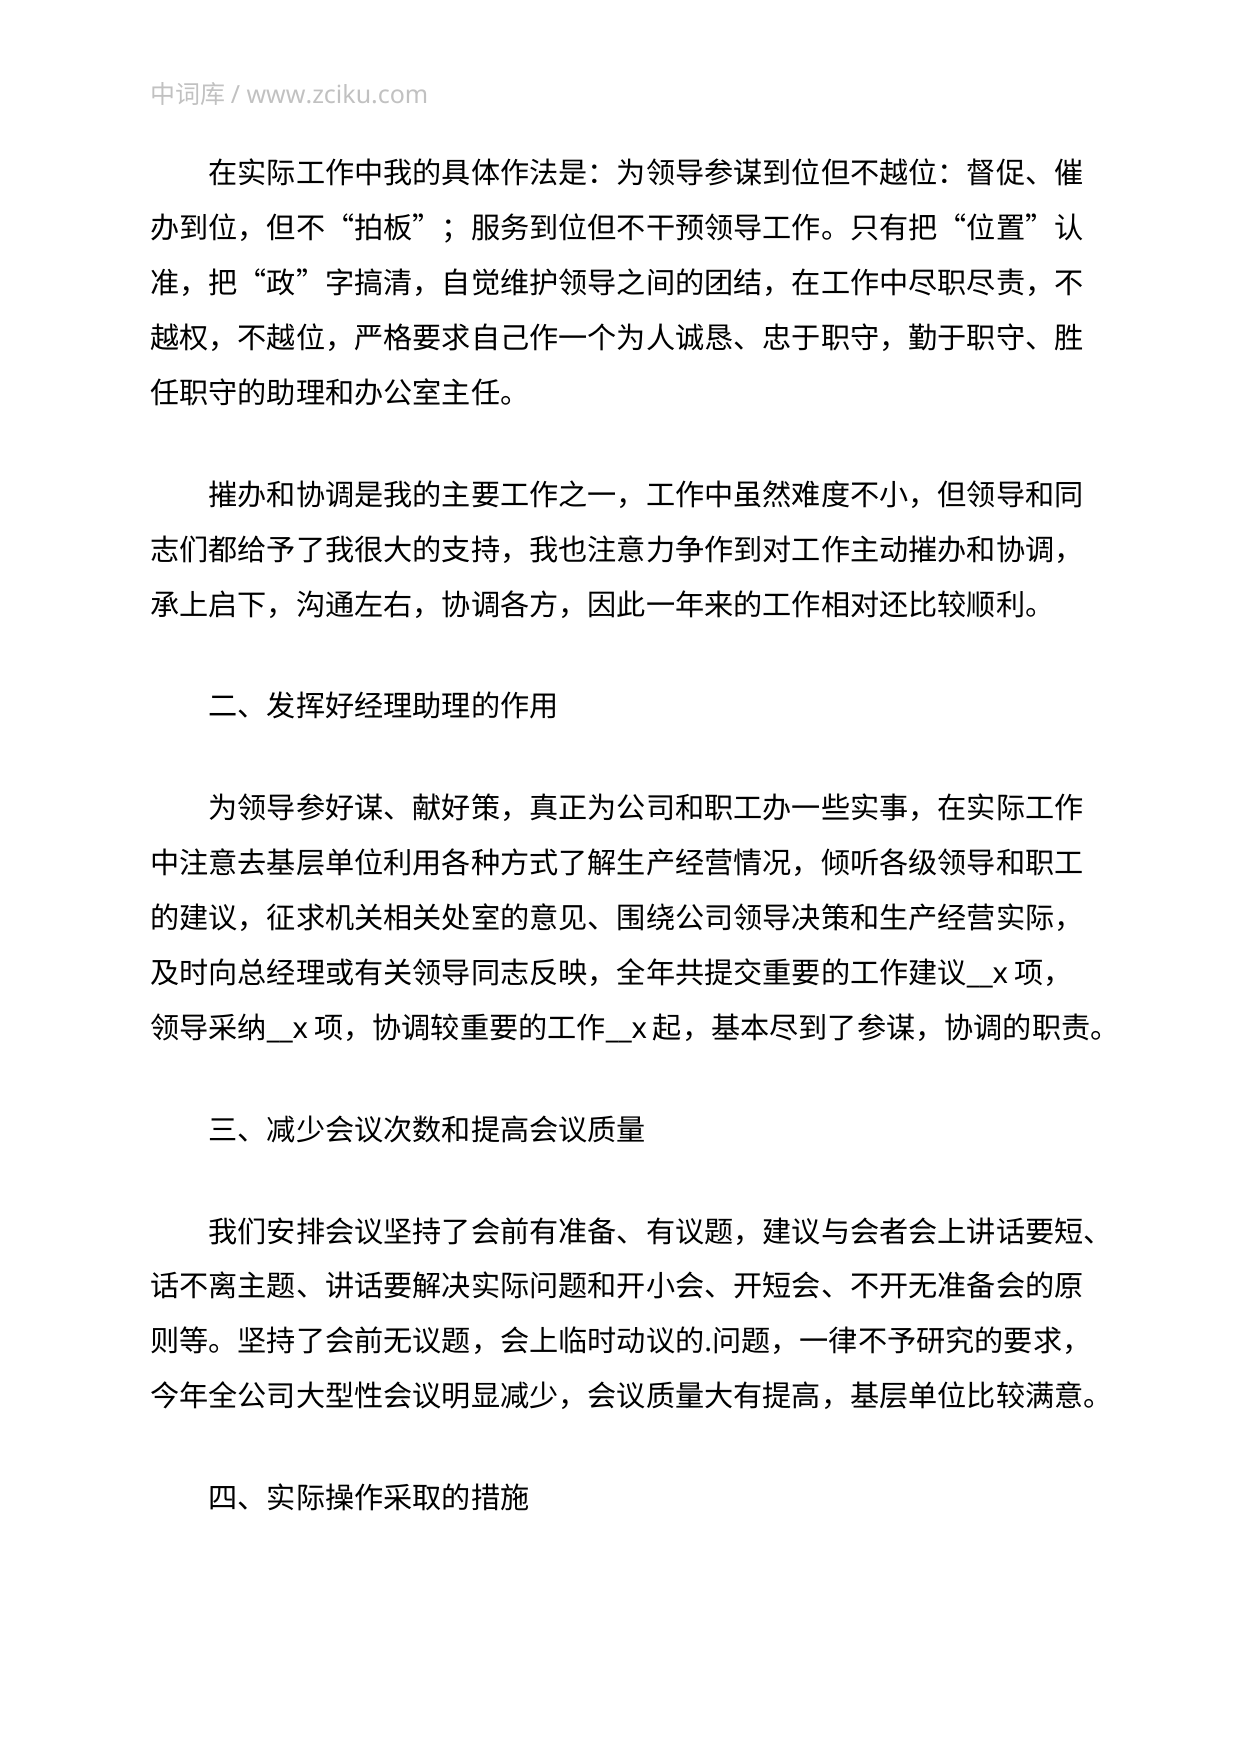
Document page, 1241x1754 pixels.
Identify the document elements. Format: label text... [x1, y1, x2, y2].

text 摧办和协调是我的主要工作之一，工作中虽然难度不小，但领导和同志们都给予了我很大的支持，我也注意力争作到对工作主动摧办和协调，承上启下，沟通左右，协调各方，因此一年来的工作相对还比较顺利。 [150, 471, 1090, 623]
text 四、实际操作采取的措施 [150, 1475, 1090, 1517]
text 在实际工作中我的具体作法是：为领导参谋到位但不越位：督促、催办到位，但不“拍板”；服务到位但不干预领导工作。只有把“位置”认准，把“政”字搞清，自觉维护领导之间的团结，在工作中尽职尽责，不越权，不越位，严格要求自己作一个为人诚恳、忠于职守，勤于职守、胜任职守的助理和办公室主任。 [150, 150, 1090, 412]
text 二、发挥好经理助理的作用 [150, 683, 1090, 725]
text 为领导参好谋、献好策，真正为公司和职工办一些实事，在实际工作中注意去基层单位利用各种方式了解生产经营情况，倾听各级领导和职工的建议，征求机关相关处室的意见、围绕公司领导决策和生产经营实际，及时向总经理或有关领导同志反映，全年共提交重要的工作建议__x项，领导采纳__x项，协调较重要的工作__x起，基本尽到了参谋，协调的职责。 [150, 785, 1090, 1047]
text 三、减少会议次数和提高会议质量 [150, 1106, 1090, 1149]
text 我们安排会议坚持了会前有准备、有议题，建议与会者会上讲话要短、话不离主题、讲话要解决实际问题和开小会、开短会、不开无准备会的原则等。坚持了会前无议题，会上临时动议的.问题，一律不予研究的要求，今年全公司大型性会议明显减少，会议质量大有提高，基层单位比较满意。 [150, 1208, 1090, 1415]
